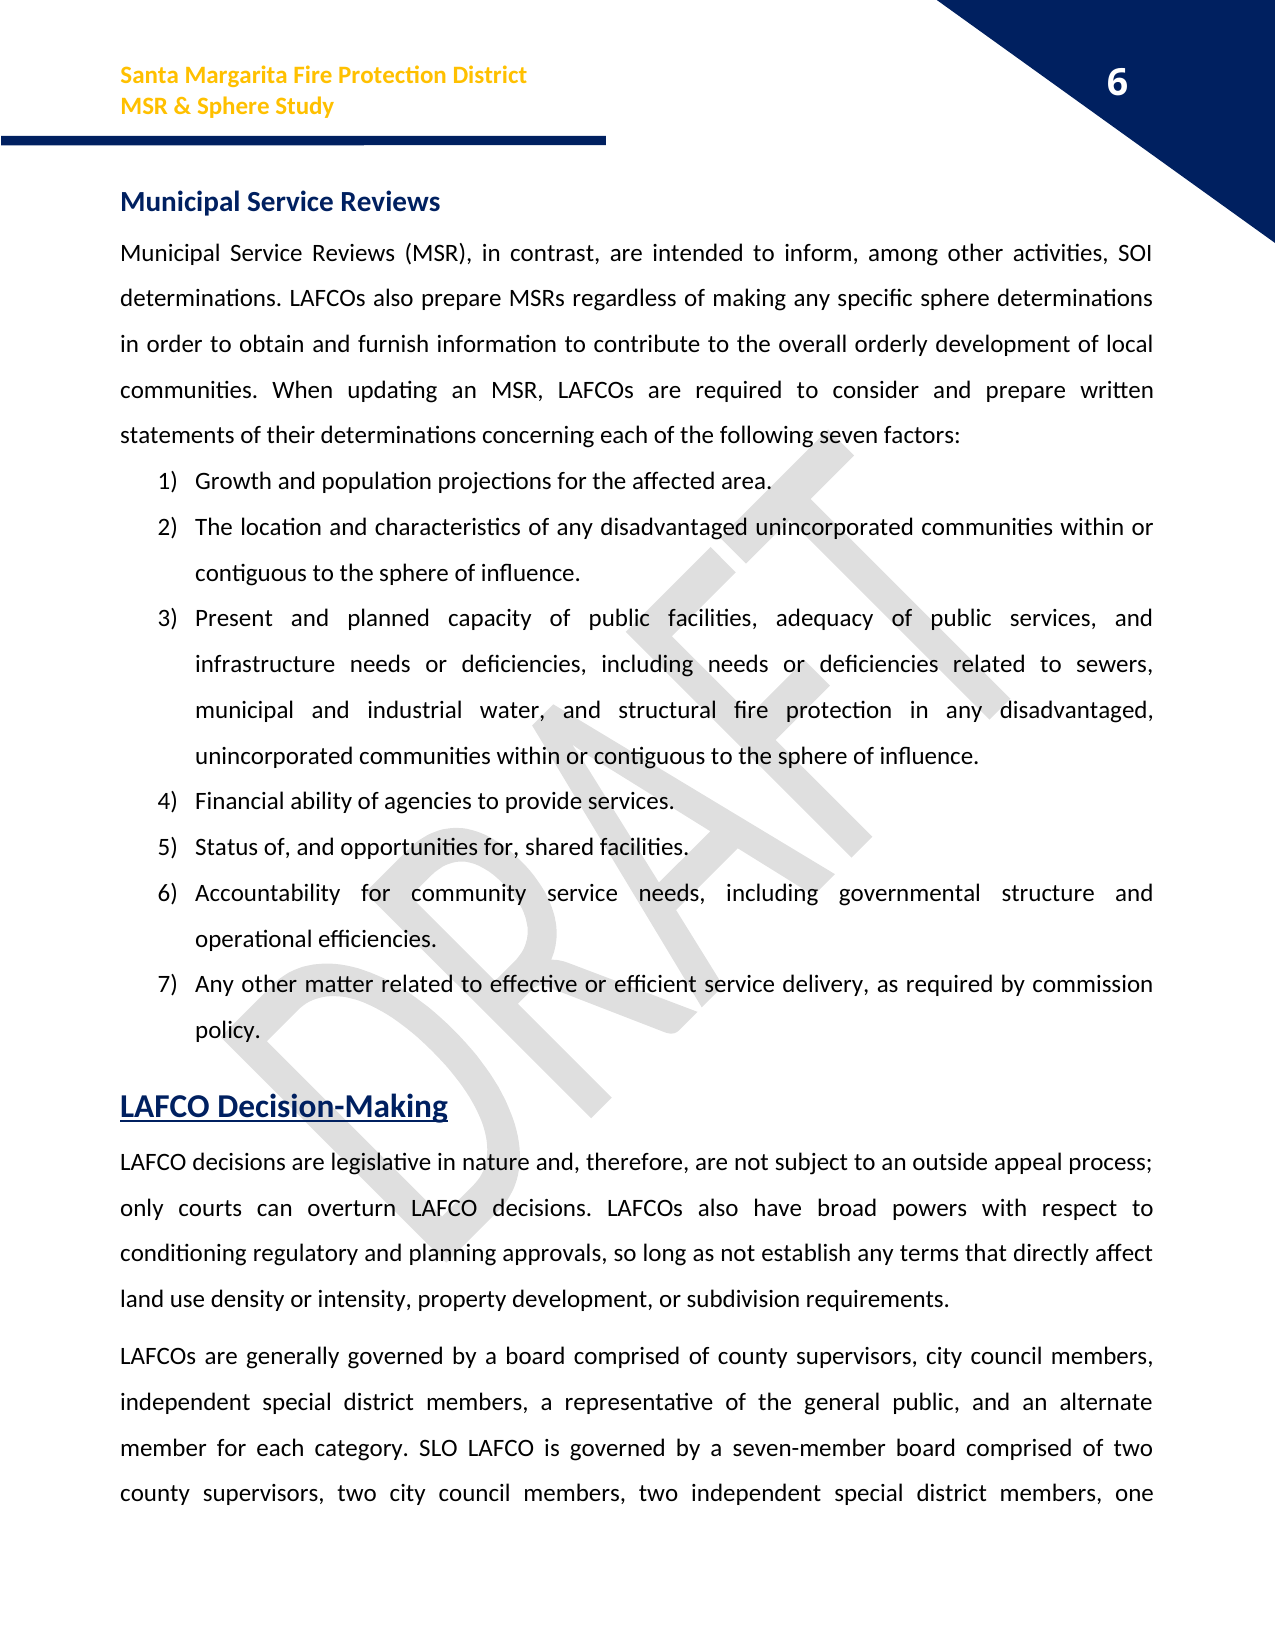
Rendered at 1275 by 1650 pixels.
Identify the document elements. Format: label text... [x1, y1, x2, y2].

text Municipal Service Reviews [120, 183, 1155, 219]
list Status of, and opportunities for, shared facilities. [157, 831, 1155, 862]
list The location and characteristics of any disadvantaged unincorporated communities within or contiguous to the sphere of influence. [157, 511, 1155, 587]
list Any other matter related to effective or efficient service delivery, as required by commission policy. [157, 968, 1155, 1045]
list Present and planned capacity of public facilities, adequacy of public services, and infrastructure needs or deficiencies, including needs or deficiencies related to sewers, municipal and industrial water, and structural fire protection in any disadvantaged, unincorporated communities within or contiguous to the sphere of influence. [157, 603, 1155, 770]
list Growth and population projections for the affected area. [157, 465, 1155, 496]
list Financial ability of agencies to provide services. [157, 786, 1155, 816]
text LAFCO decisions are legislative in nature and, therefore, are not subject to an outside appeal process; only courts can overturn LAFCO decisions. LAFCOs also have broad powers with respect to conditioning regulatory and planning approvals, so long as not establish any terms that directly affect land use density or intensity, property development, or subdivision requirements. [120, 1146, 1155, 1314]
subtitle LAFCO Decision-Making [120, 1085, 1155, 1126]
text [120, 1340, 1155, 1508]
text Municipal Service Reviews (MSR), in contrast, are intended to inform, among other activities, SOI determinations. LAFCOs also prepare MSRs regardless of making any specific sphere determinations in order to obtain and furnish information to contribute to the overall orderly development of local communities. When updating an MSR, LAFCOs are required to consider and prepare written statements of their determinations concerning each of the following seven factors: [120, 237, 1155, 450]
list Accountability for community service needs, including governmental structure and operational efficiencies. [157, 877, 1155, 953]
